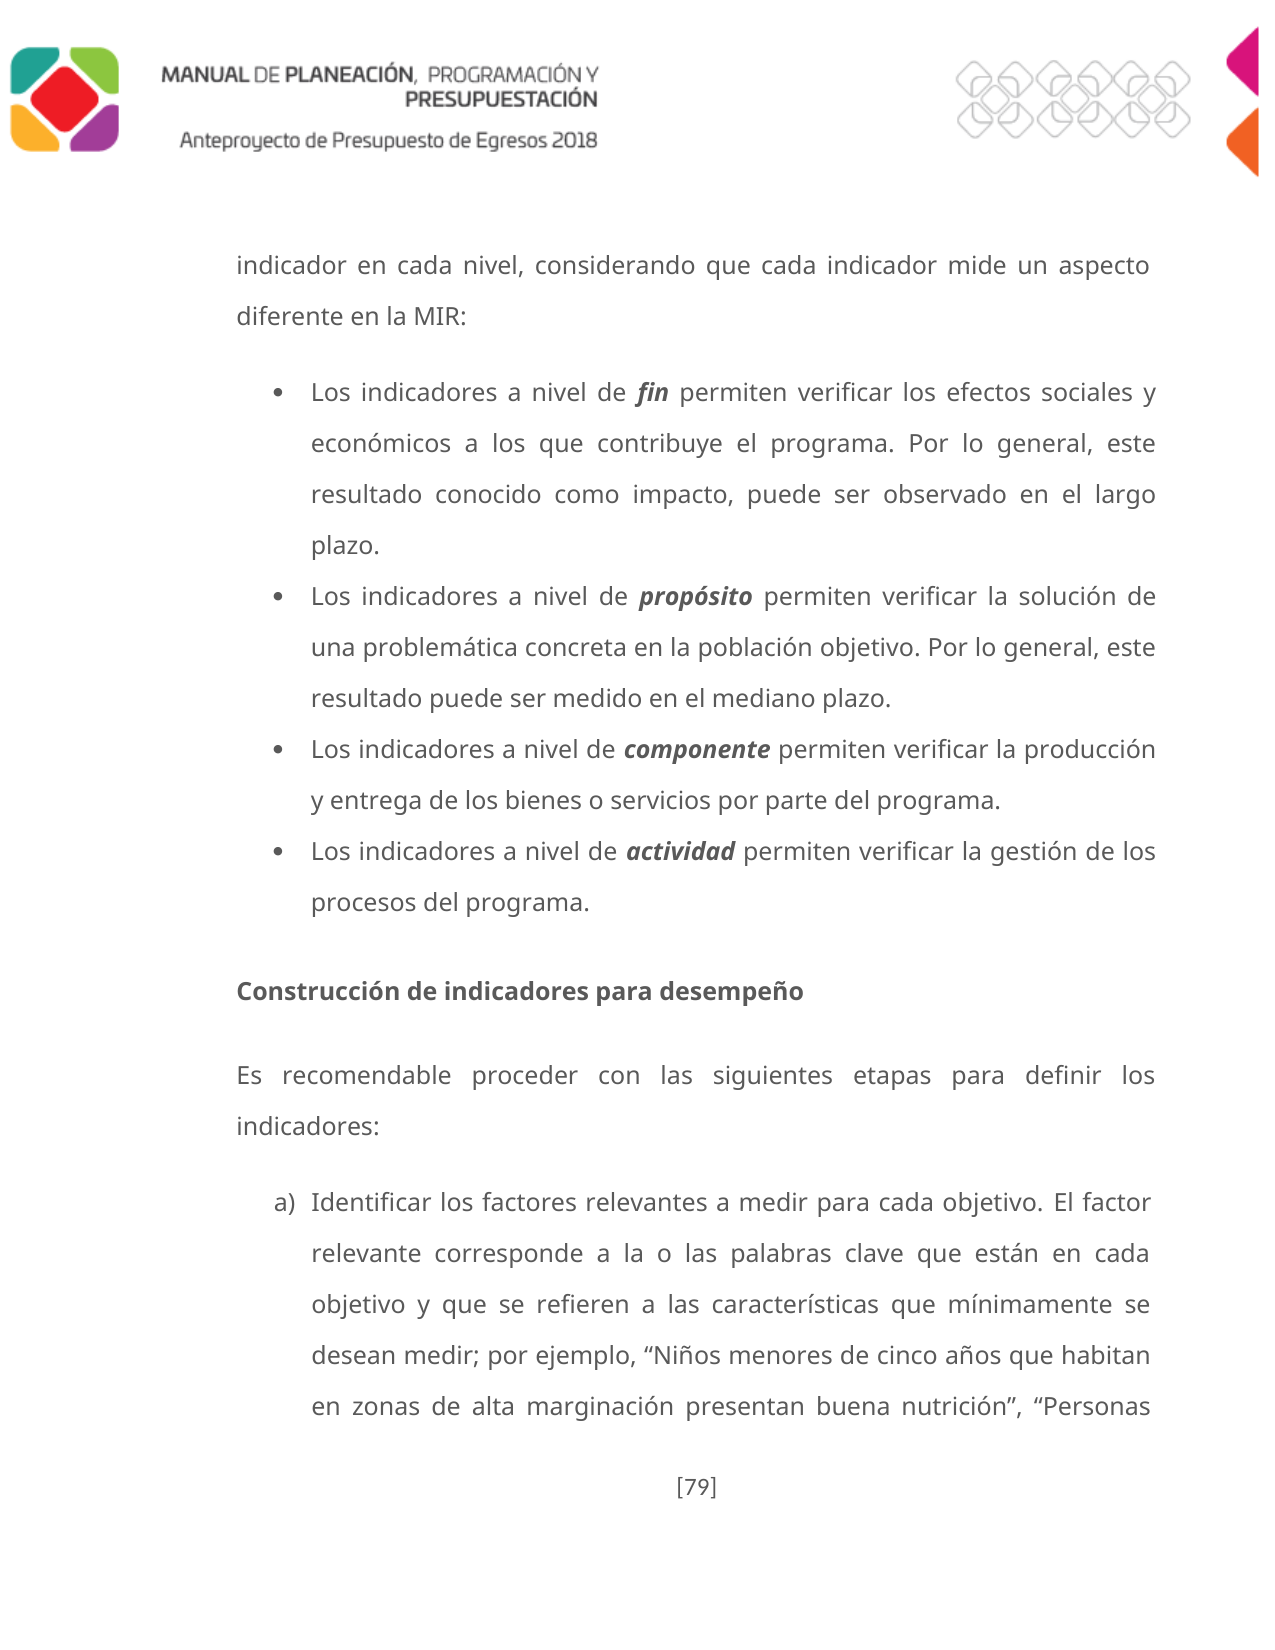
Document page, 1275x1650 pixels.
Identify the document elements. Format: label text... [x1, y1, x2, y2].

list Los indicadores a nivel de propósito permiten verificar la solución de una problemática concreta en la población objetivo. Por lo general, este resultado puede ser medido en el mediano plazo. [273, 579, 1157, 715]
picture [1, 14, 1265, 193]
list Los indicadores a nivel de fin permiten verificar los efectos sociales y económicos a los que contribuye el programa. Por lo general, este resultado conocido como impacto, puede ser observado en el largo plazo. [273, 374, 1157, 562]
text Construcción de indicadores para desempeño [236, 973, 1157, 1008]
text Es recomendable proceder con las siguientes etapas para definir los indicadores: [236, 1058, 1157, 1143]
list Los indicadores a nivel de actividad permiten verificar la gestión de los procesos del programa. [273, 834, 1157, 919]
list Los indicadores a nivel de componente permiten verificar la producción y entrega de los bienes o servicios por parte del programa. [273, 732, 1157, 817]
